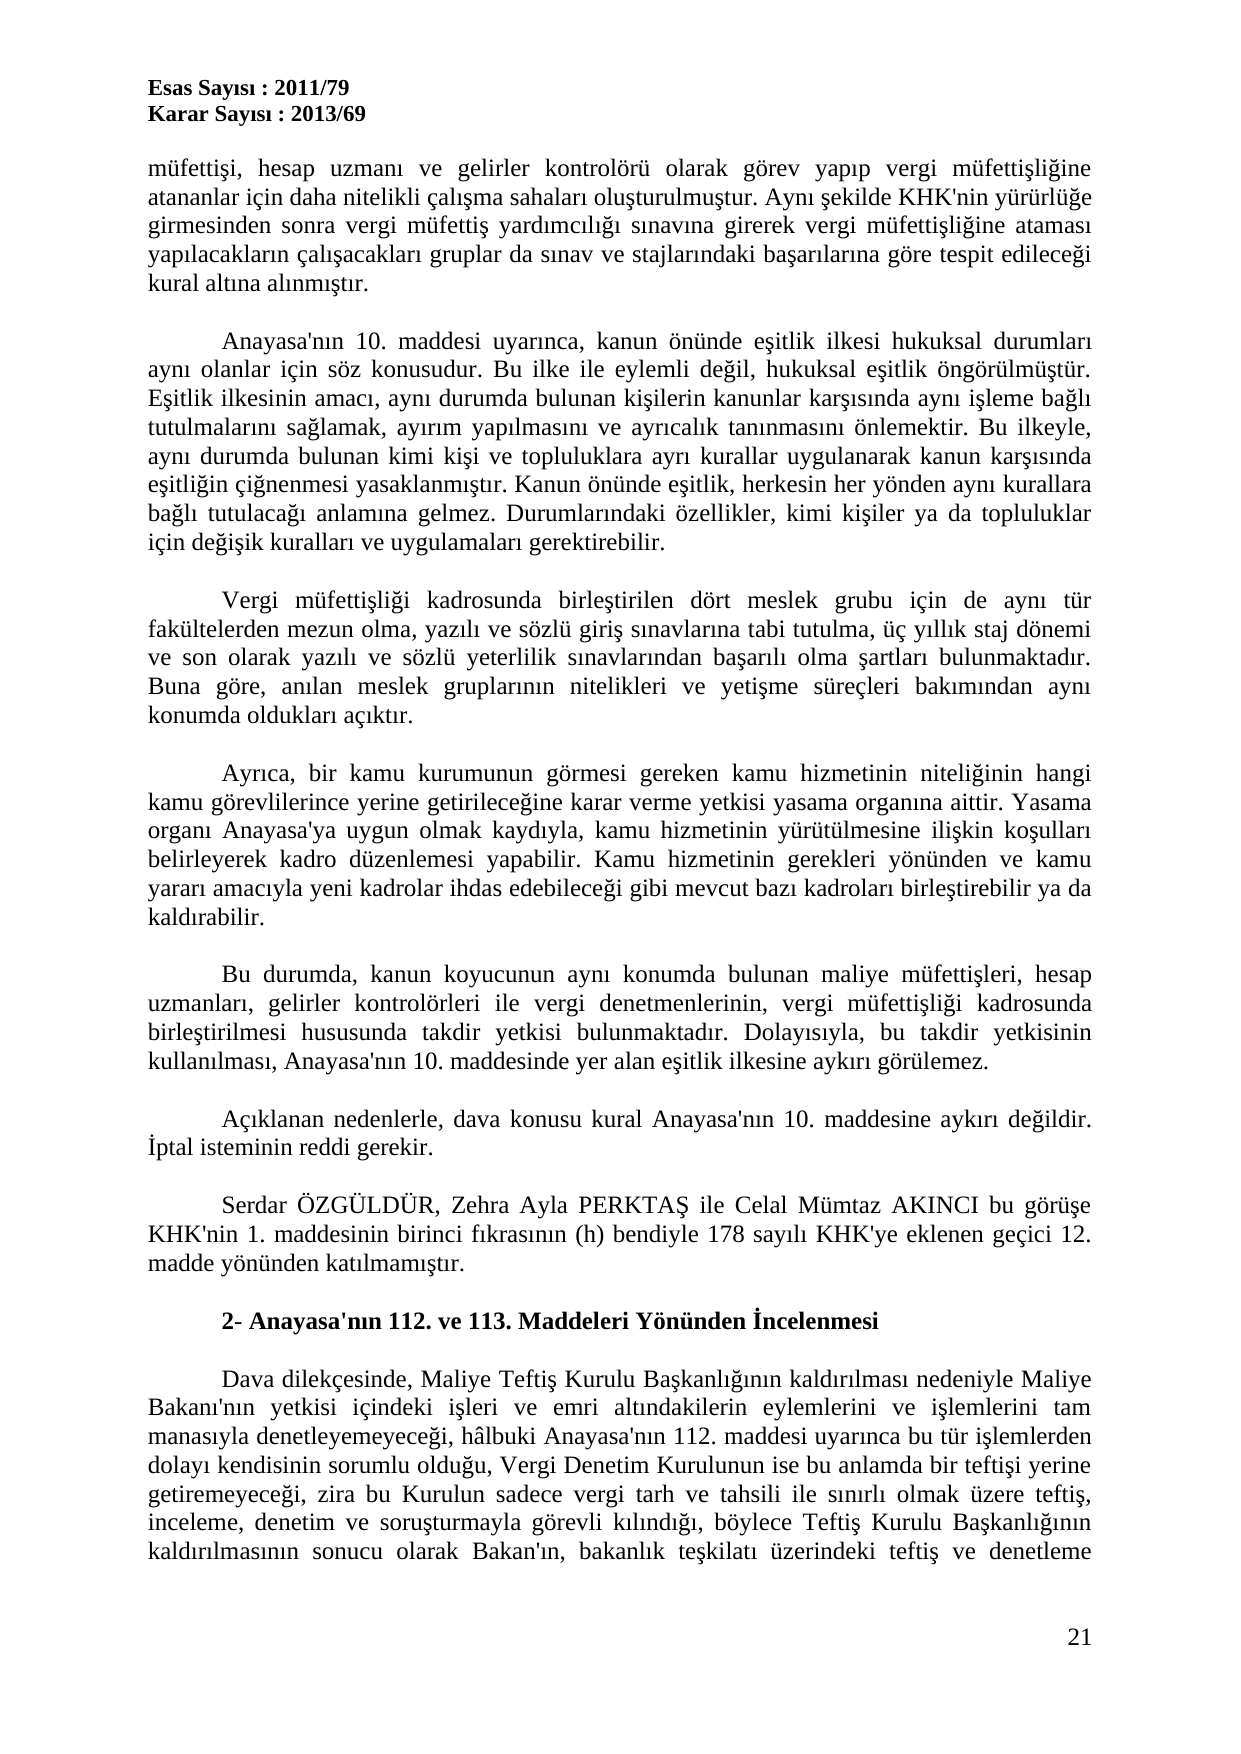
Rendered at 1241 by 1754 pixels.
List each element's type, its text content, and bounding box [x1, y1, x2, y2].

text Vergi müfettişliği kadrosunda birleştirilen dört meslek grubu için de aynı tür fakültelerden mezun olma, yazılı ve sözlü giriş sınavlarına tabi tutulma, üç yıllık staj dönemi ve son olarak yazılı ve sözlü yeterlilik sınavlarından başarılı olma şartları bulunmaktadır. Buna göre, anılan meslek gruplarının nitelikleri ve yetişme süreçleri bakımından aynı konumda oldukları açıktır. [148, 585, 1093, 729]
text Açıklanan nedenlerle, dava konusu kural Anayasa'nın 10. maddesine aykırı değildir. İptal isteminin reddi gerekir. [148, 1104, 1093, 1161]
text 2- Anayasa'nın 112. ve 113. Maddeleri Yönünden İncelenmesi [148, 1306, 1093, 1334]
text Ayrıca, bir kamu kurumunun görmesi gereken kamu hizmetinin niteliğinin hangi kamu görevlilerince yerine getirileceğine karar verme yetkisi yasama organına aittir. Yasama organı Anayasa'ya uygun olmak kaydıyla, kamu hizmetinin yürütülmesine ilişkin koşulları belirleyerek kadro düzenlemesi yapabilir. Kamu hizmetinin gerekleri yönünden ve kamu yararı amacıyla yeni kadrolar ihdas edebileceği gibi mevcut bazı kadroları birleştirebilir ya da kaldırabilir. [148, 758, 1093, 930]
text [148, 1364, 1093, 1565]
text Anayasa'nın 10. maddesi uyarınca, kanun önünde eşitlik ilkesi hukuksal durumları aynı olanlar için söz konusudur. Bu ilke ile eylemli değil, hukuksal eşitlik öngörülmüştür. Eşitlik ilkesinin amacı, aynı durumda bulunan kişilerin kanunlar karşısında aynı işleme bağlı tutulmalarını sağlamak, ayırım yapılmasını ve ayrıcalık tanınmasını önlemektir. Bu ilkeyle, aynı durumda bulunan kimi kişi ve topluluklara ayrı kurallar uygulanarak kanun karşısında eşitliğin çiğnenmesi yasaklanmıştır. Kanun önünde eşitlik, herkesin her yönden aynı kurallara bağlı tutulacağı anlamına gelmez. Durumlarındaki özellikler, kimi kişiler ya da topluluklar için değişik kuralları ve uygulamaları gerektirebilir. [148, 326, 1093, 556]
text Serdar ÖZGÜLDÜR, Zehra Ayla PERKTAŞ ile Celal Mümtaz AKINCI bu görüşe KHK'nin 1. maddesinin birinci fıkrasının (h) bendiyle 178 sayılı KHK'ye eklenen geçici 12. madde yönünden katılmamıştır. [148, 1190, 1093, 1277]
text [148, 153, 1093, 297]
text Bu durumda, kanun koyucunun aynı konumda bulunan maliye müfettişleri, hesap uzmanları, gelirler kontrolörleri ile vergi denetmenlerinin, vergi müfettişliği kadrosunda birleştirilmesi hususunda takdir yetkisi bulunmaktadır. Dolayısıyla, bu takdir yetkisinin kullanılması, Anayasa'nın 10. maddesinde yer alan eşitlik ilkesine aykırı görülemez. [148, 959, 1093, 1074]
